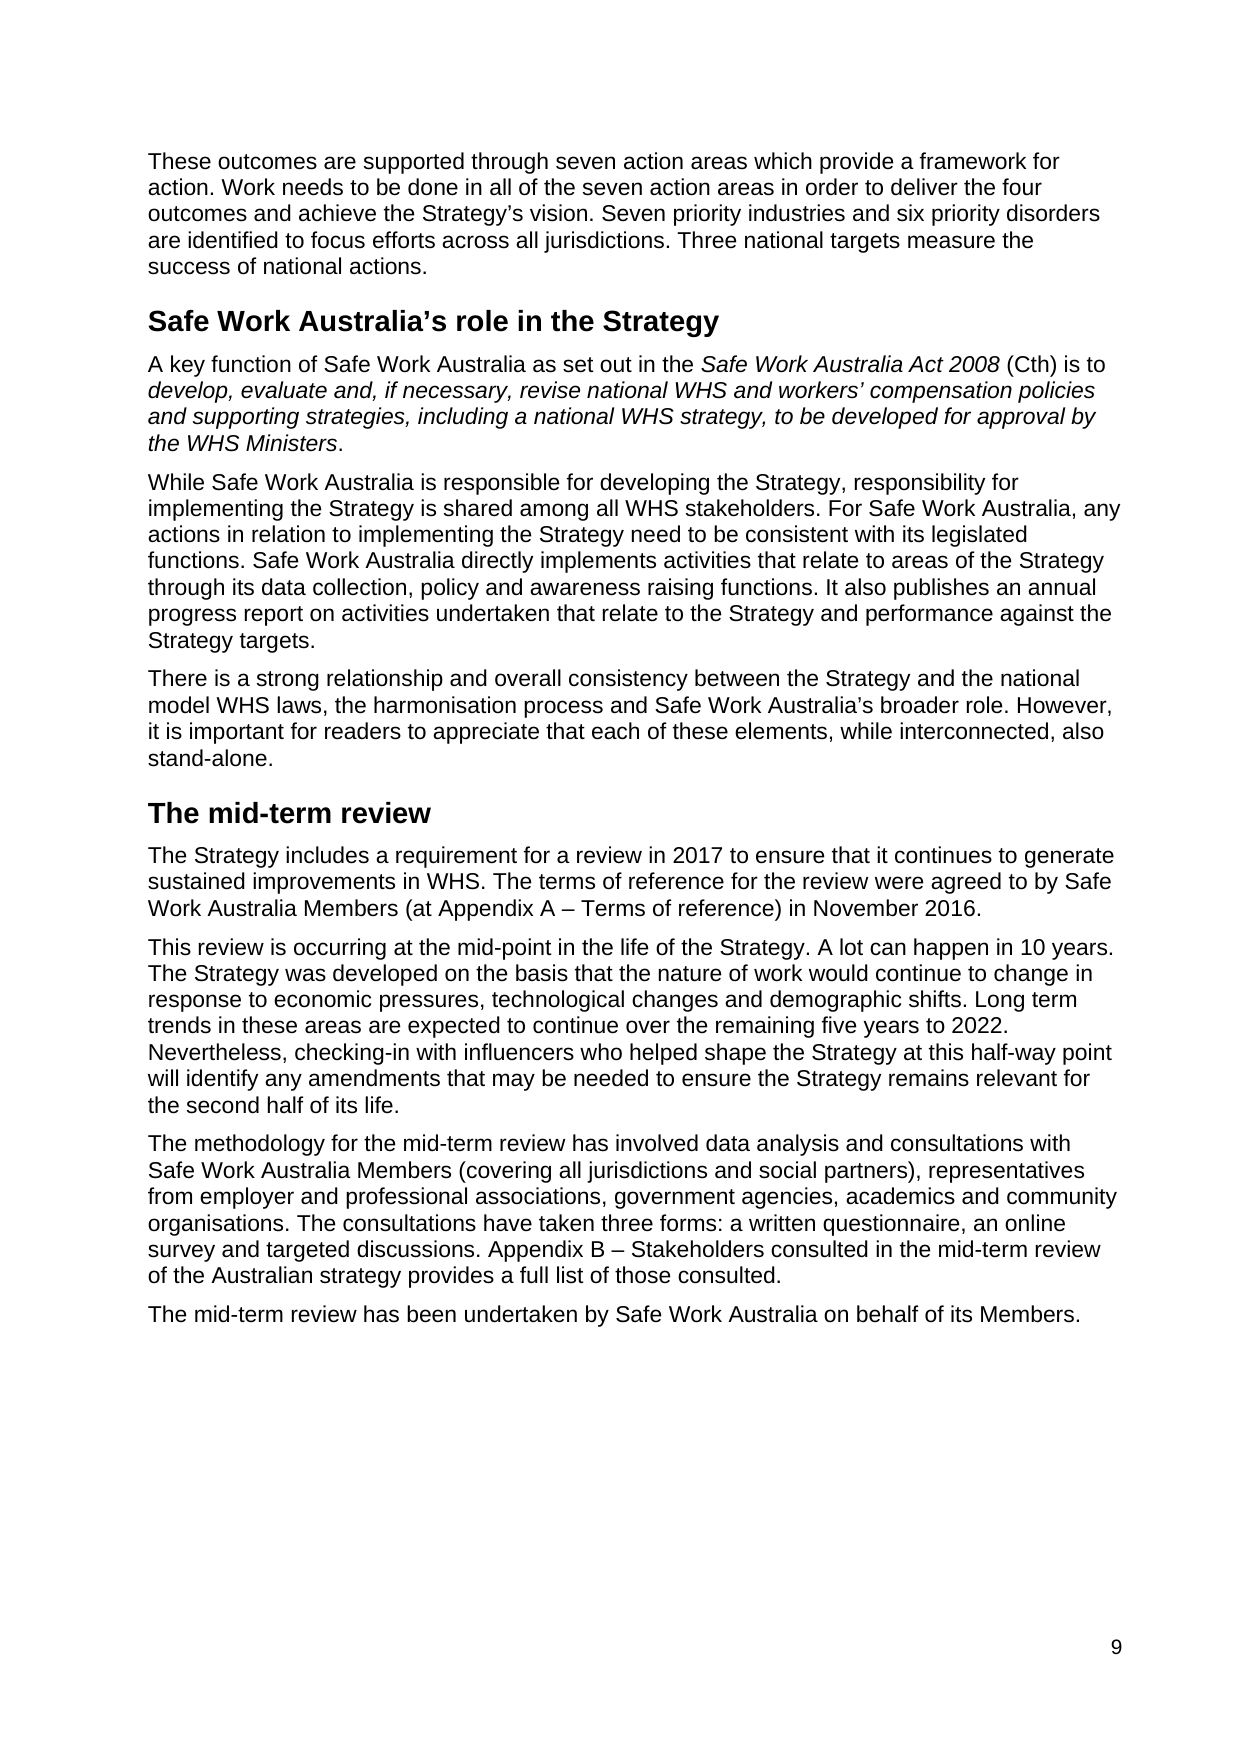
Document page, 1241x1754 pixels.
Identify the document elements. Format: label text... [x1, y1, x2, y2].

text There is a strong relationship and overall consistency between the Strategy and the national model WHS laws, the harmonisation process and Safe Work Australia’s broader role. However, it is important for readers to appreciate that each of these elements, while interconnected, also stand-alone. [148, 665, 1122, 771]
text The Strategy includes a requirement for a review in 2017 to ensure that it continues to generate sustained improvements in WHS. The terms of reference for the review were agreed to by Safe Work Australia Members (at Appendix A) in November 2016. [148, 842, 1122, 921]
text This review is occurring at the mid-point in the life of the Strategy. A lot can happen in 10 years. The Strategy was developed on the basis that the nature of work would continue to change in response to economic pressures, technological changes and demographic shifts. Long term trends in these areas are expected to continue over the remaining five years to 2022. Nevertheless, checking-in with influencers who helped shape the Strategy at this half-way point will identify any amendments that may be needed to ensure the Strategy remains relevant for the second half of its life. [148, 933, 1122, 1118]
subtitle Safe Work Australia’s role in the Strategy [148, 304, 1122, 338]
text The methodology for the mid-term review has involved data analysis and consultations with Safe Work Australia Members (covering all jurisdictions and social partners), representatives from employer and professional associations, government agencies, academics and community organisations. The consultations have taken three forms: a written questionnaire, an online survey and targeted discussions. Appendix B provides a full list of those consulted. [148, 1130, 1122, 1288]
text These outcomes are supported through seven action areas which provide a framework for action. Work needs to be done in all of the seven action areas in order to deliver the four outcomes and achieve the Strategy’s vision. Seven priority industries and six priority disorders are identified to focus efforts across all jurisdictions. Three national targets measure the success of national actions. [148, 148, 1122, 279]
text The mid-term review has been undertaken by Safe Work Australia on behalf of its Members. [148, 1301, 1122, 1327]
subtitle The mid-term review [148, 796, 1122, 829]
text While Safe Work Australia is responsible for developing the Strategy, responsibility for implementing the Strategy is shared among all WHS stakeholders. For Safe Work Australia, any actions in relation to implementing the Strategy need to be consistent with its legislated functions. Safe Work Australia directly implements activities that relate to areas of the Strategy through its data collection, policy and awareness raising functions. It also publishes an annual progress report on activities undertaken that relate to the Strategy and performance against the Strategy targets. [148, 468, 1122, 653]
text A key function of Safe Work Australia as set out in the Safe Work Australia Act 2008 (Cth) is to develop, evaluate and, if necessary, revise national WHS and workers’ compensation policies and supporting strategies, including a national WHS strategy, to be developed for approval by the WHS Ministers. [148, 351, 1122, 456]
